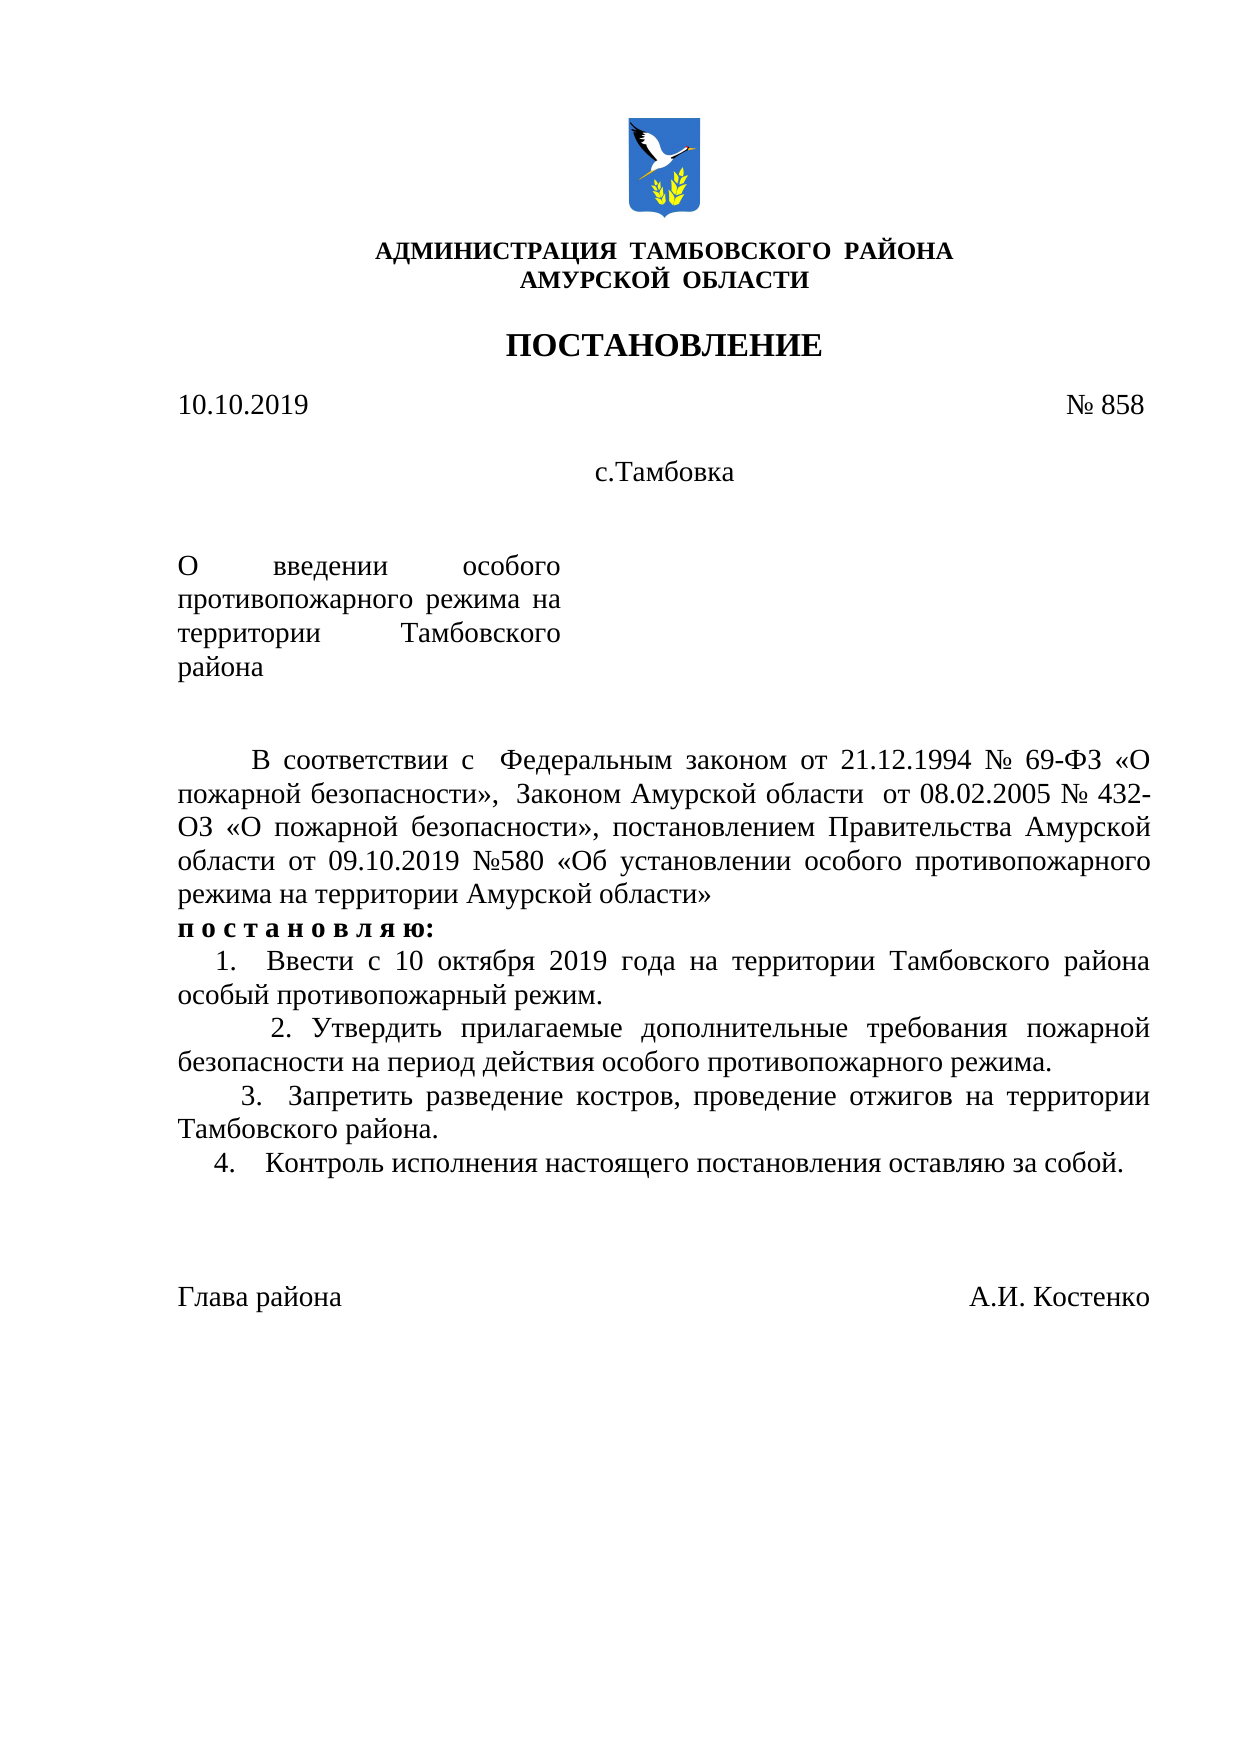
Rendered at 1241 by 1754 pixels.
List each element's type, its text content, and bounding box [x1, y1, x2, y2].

text ПОСТАНОВЛЕНИЕ [177, 325, 1152, 363]
text В соответствии с Федеральным законом от 21.12.1994 № 69-ФЗ «О пожарной безопасности», Законом Амурской области от 08.02.2005 № 432-ОЗ «О пожарной безопасности», постановлением Правительства Амурской области от 09.10.2019 №580 «Об установлении особого противопожарного режима на территории Амурской области» [177, 742, 1152, 910]
text О введении особого противопожарного режима на территории Тамбовского района [177, 548, 561, 682]
text 2. Утвердить прилагаемые дополнительные требования пожарной безопасности на период действия особого противопожарного режима. [177, 1011, 1152, 1078]
text с.Тамбовка [177, 454, 1152, 488]
text АДМИНИСТРАЦИЯ ТАМБОВСКОГО РАЙОНА [177, 236, 1152, 265]
text Глава района А.И. Костенко [177, 1279, 1152, 1312]
title п о с т а н о в л я ю: [177, 910, 1152, 943]
title Ввести с 10 октября 2019 года на территории Тамбовского района особый противопожарный режим. [177, 943, 1152, 1011]
text АМУРСКОЙ ОБЛАСТИ [177, 265, 1152, 294]
text 10.10.2019 № 858 [177, 387, 1152, 421]
picture [628, 118, 701, 218]
text 4. Контроль исполнения настоящего постановления оставляю за собой. [177, 1145, 1152, 1178]
text 3. Запретить разведение костров, проведение отжигов на территории Тамбовского района. [177, 1078, 1152, 1145]
